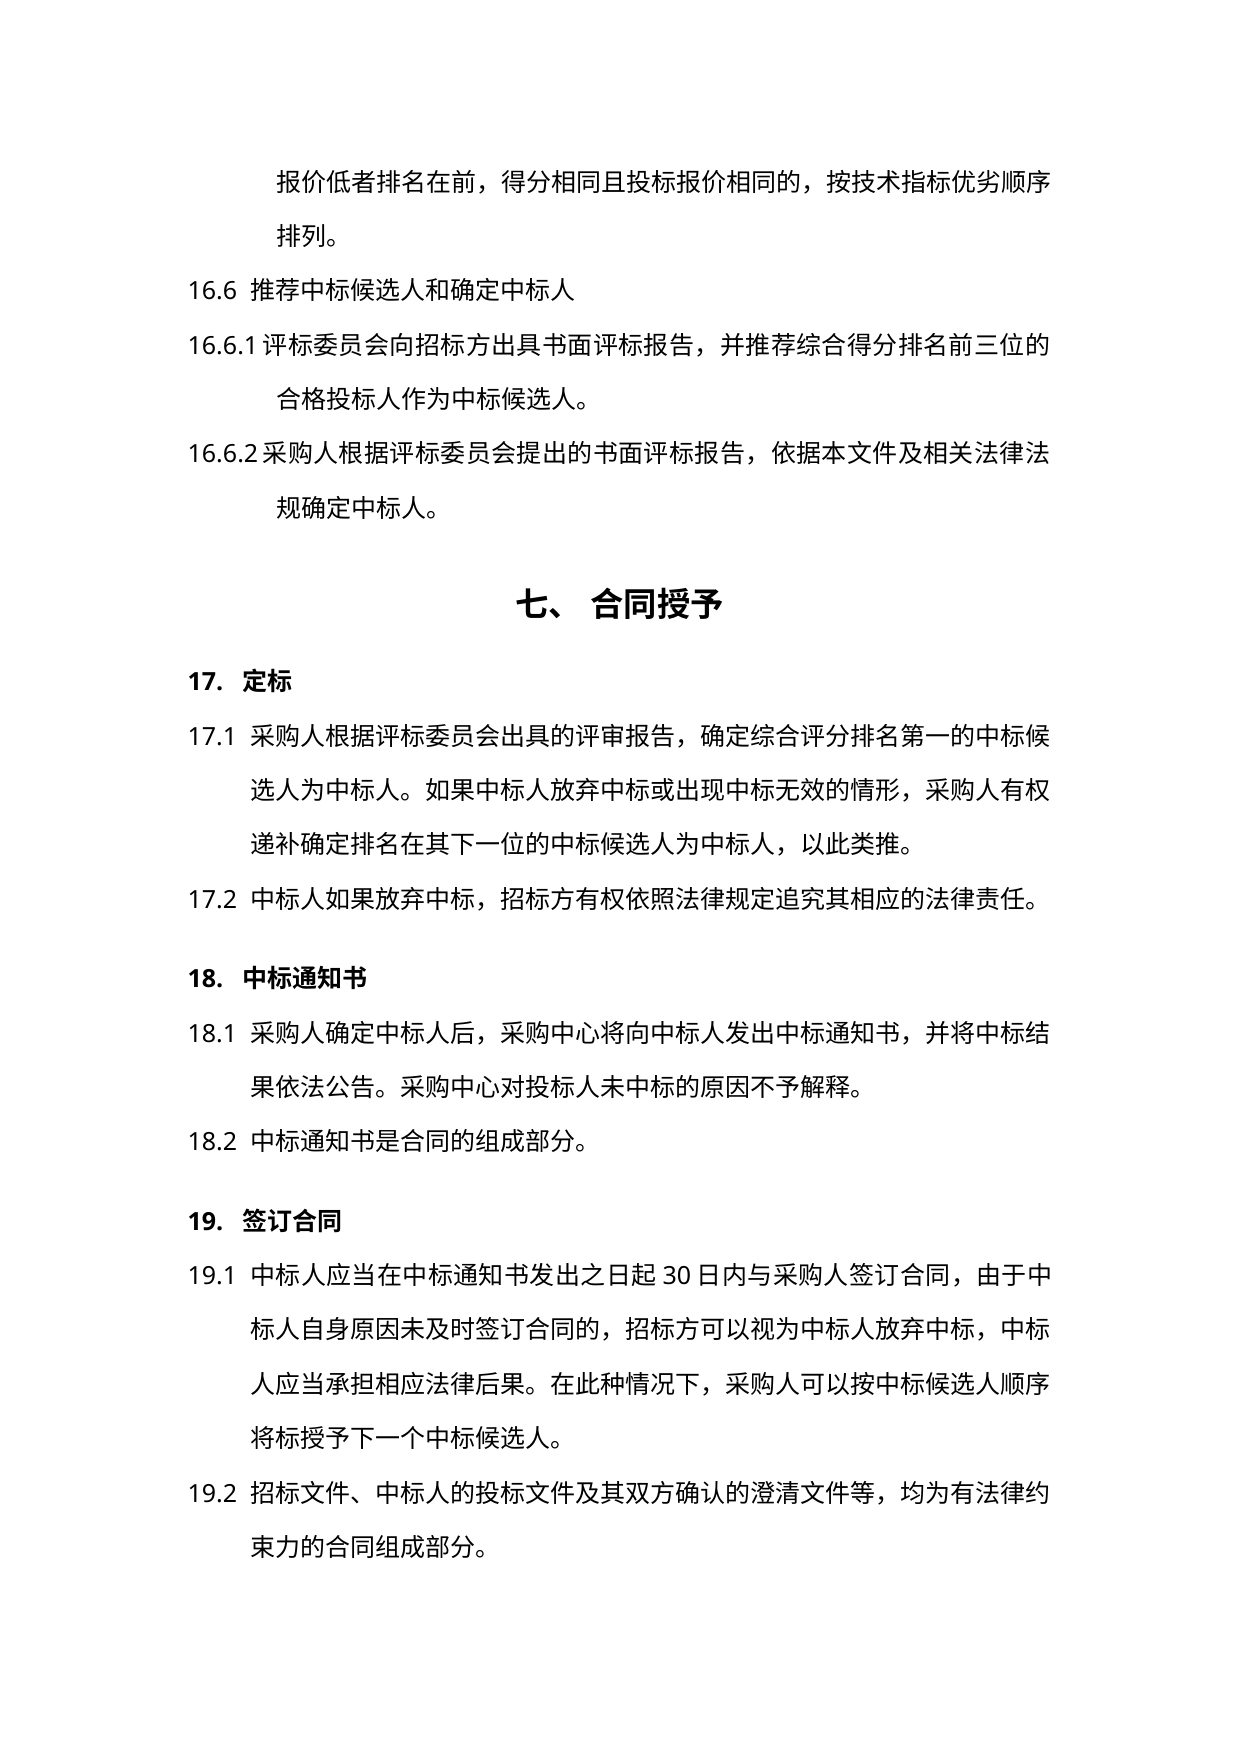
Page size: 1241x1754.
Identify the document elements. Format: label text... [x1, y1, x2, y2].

list 招标文件、中标人的投标文件及其双方确认的澄清文件等，均为有法律约束力的合同组成部分。 [187, 1473, 1053, 1564]
list 采购人确定中标人后，采购中心将向中标人发出中标通知书，并将中标结果依法公告。采购中心对投标人未中标的原因不予解释。 [187, 1013, 1053, 1104]
list 中标人如果放弃中标，招标方有权依照法律规定追究其相应的法律责任。 [187, 879, 1053, 916]
list 采购人根据评标委员会出具的评审报告，确定综合评分排名第一的中标候选人为中标人。如果中标人放弃中标或出现中标无效的情形，采购人有权递补确定排名在其下一位的中标候选人为中标人，以此类推。 [187, 716, 1053, 861]
list 定标 [187, 662, 1053, 698]
list 推荐中标候选人和确定中标人 [187, 271, 1053, 307]
list 评标委员会向招标方出具书面评标报告，并推荐综合得分排名前三位的合格投标人作为中标候选人。 [187, 325, 1053, 416]
subtitle 合同授予 [186, 570, 1053, 635]
list 中标通知书是合同的组成部分。 [187, 1122, 1053, 1158]
list 采购人根据评标委员会提出的书面评标报告，依据本文件及相关法律法规确定中标人。 [187, 434, 1053, 524]
list 中标人应当在中标通知书发出之日起30日内与采购人签订合同，由于中标人自身原因未及时签订合同的，招标方可以视为中标人放弃中标，中标人应当承担相应法律后果。在此种情况下，采购人可以按中标候选人顺序将标授予下一个中标候选人。 [187, 1256, 1053, 1455]
list 中标通知书 [187, 959, 1053, 995]
list 签订合同 [187, 1201, 1053, 1237]
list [187, 162, 1053, 253]
